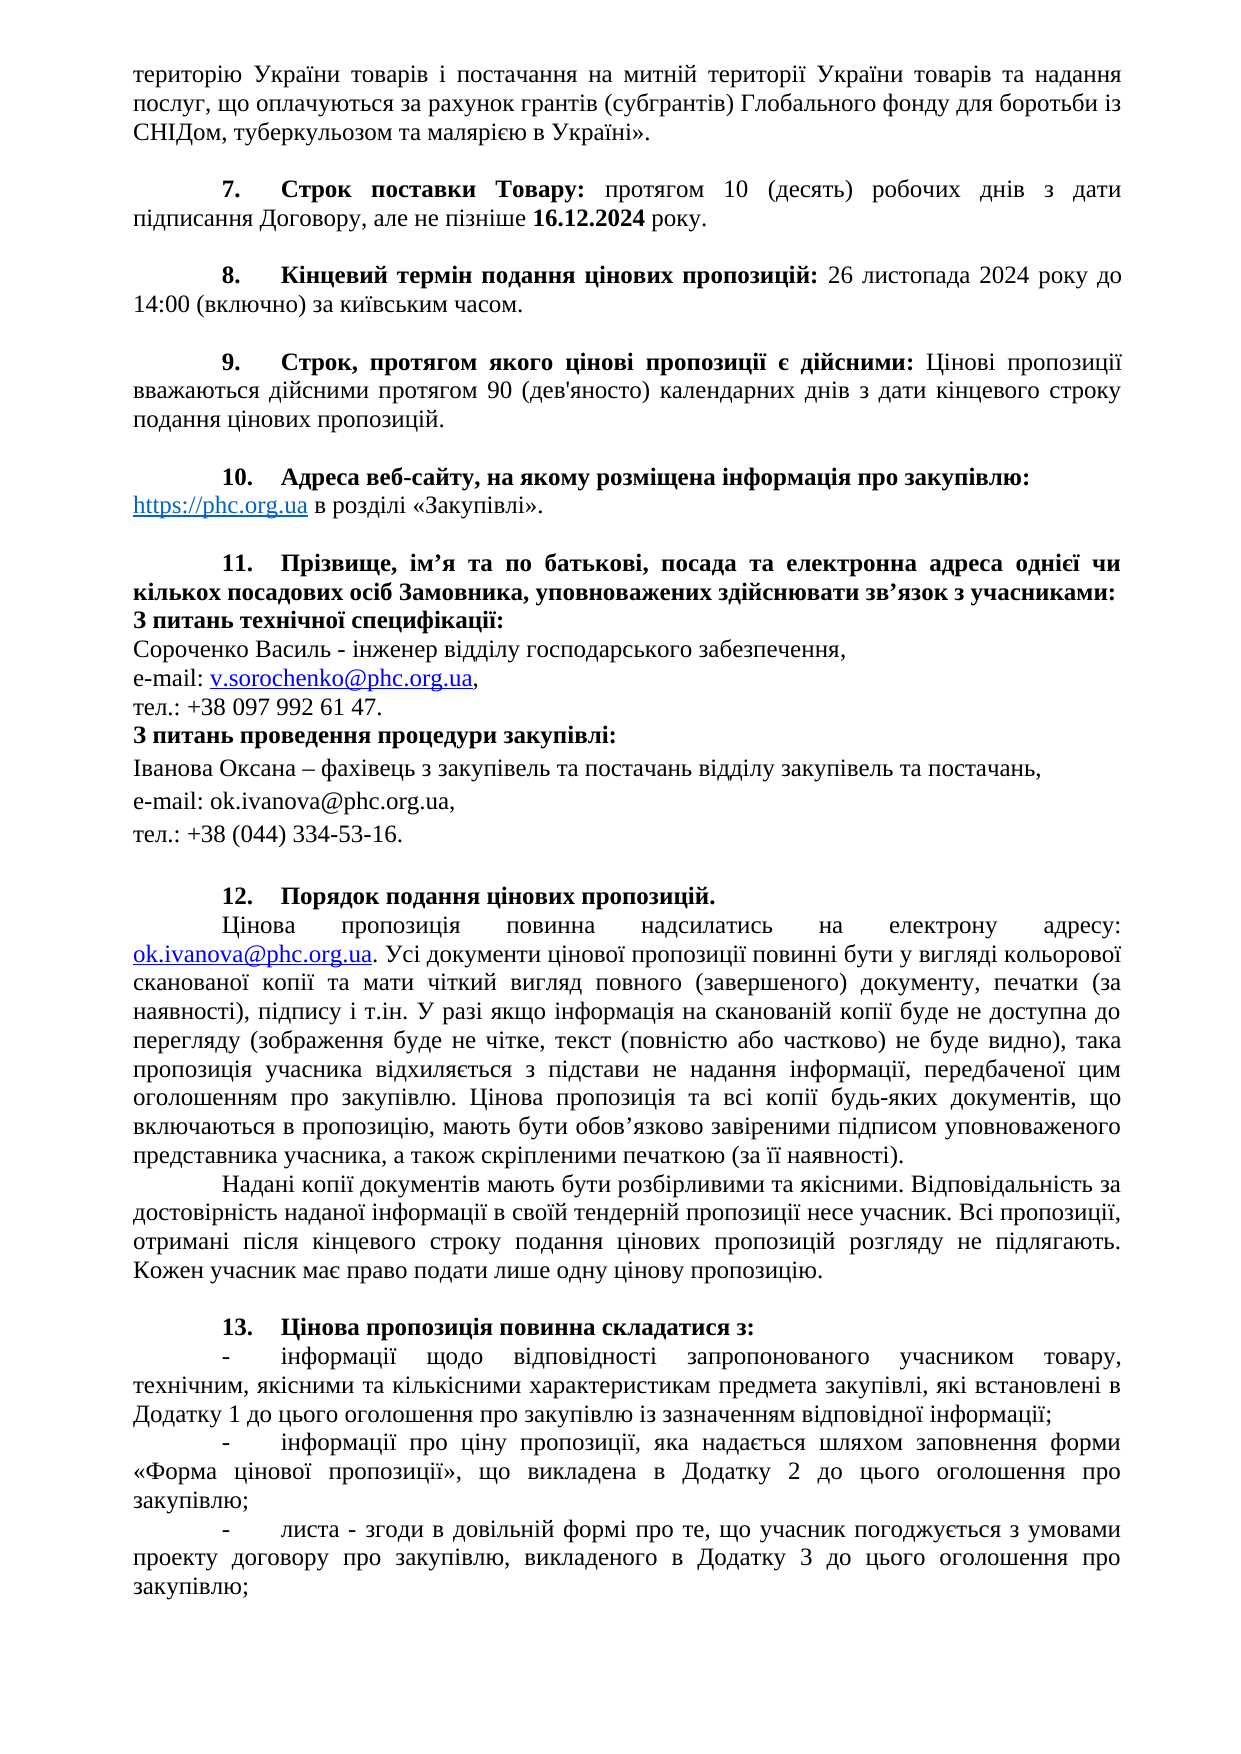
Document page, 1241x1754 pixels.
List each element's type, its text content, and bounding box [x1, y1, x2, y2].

text тел.: +38 (044) 334-53-16. [133, 819, 1122, 848]
list Строк, протягом якого цінові пропозиції є дійсними: Цінові пропозиції вважаються дійсними протягом 90 (дев'яносто) календарних днів з дати кінцевого строку подання цінових пропозицій. [133, 347, 1122, 433]
list Адреса веб-сайту, на якому розміщена інформація про закупівлю: https://phc.org.ua в розділі «Закупівлі». [133, 462, 1122, 519]
text тел.: +38 097 992 61 47. [133, 692, 1122, 720]
list Цінова пропозиція повинна складатися з: [133, 1312, 1122, 1341]
text e-mail: v.sorochenko@phc.org.ua, [133, 663, 1122, 692]
list Прізвище, ім’я та по батькові, посада та електронна адреса однієї чи кількох посадових осіб Замовника, уповноважених здійснювати зв’язок з учасниками: [133, 548, 1122, 605]
text З питань технічної специфікації: [133, 605, 1122, 634]
text Надані копії документів мають бути розбірливими та якісними. Відповідальність за достовірність наданої інформації в своїй тендерній пропозиції несе учасник. Всі пропозиції, отримані після кінцевого строку подання цінових пропозицій розгляду не підлягають. Кожен учасник має право подати лише одну цінову пропозицію. [133, 1169, 1122, 1284]
list Кінцевий термін подання цінових пропозицій: 26 листопада 2024 року до 14:00 (включно) за київським часом. [133, 260, 1122, 318]
list листа - згоди в довільній формі про те, що учасник погоджується з умовами проекту договору про закупівлю, викладеного в Додатку 3 до цього оголошення про закупівлю; [133, 1514, 1122, 1600]
list Порядок подання цінових пропозицій. [133, 881, 1122, 910]
text З питань проведення процедури закупівлі: [133, 720, 1122, 749]
list інформації щодо відповідності запропонованого учасником товару, технічним, якісними та кількісними характеристикам предмета закупівлі, які встановлені в Додатку 1 до цього оголошення про закупівлю із зазначенням відповідної інформації; [133, 1341, 1122, 1427]
list Строк поставки Товару: протягом 10 (десять) робочих днів з дати підписання Договору, але не пізніше 16.12.2024 року. [133, 174, 1122, 232]
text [133, 59, 1122, 145]
text Цінова пропозиція повинна надсилатись на електрону адресу: ok.ivanova@phc.org.ua. Усі документи цінової пропозиції повинні бути у вигляді кольорової сканованої копії та мати чіткий вигляд повного (завершеного) документу, печатки (за наявності), підпису і т.ін. У разі якщо інформація на сканованій копії буде не доступна до перегляду (зображення буде не чітке, текст (повністю або частково) не буде видно), така пропозиція учасника відхиляється з підстави не надання інформації, передбаченої цим оголошенням про закупівлю. Цінова пропозиція та всі копії будь-яких документів, що включаються в пропозицію, мають бути обов’язково завіреними підписом уповноваженого представника учасника, а також скріпленими печаткою (за її наявності). [133, 910, 1122, 1169]
text Іванова Оксана – фахівець з закупівель та постачань відділу закупівель та постачань, [133, 753, 1122, 782]
text Сороченко Василь - інженер відділу господарського забезпечення, [133, 634, 1122, 663]
list інформації про ціну пропозиції, яка надається шляхом заповнення форми «Форма цінової пропозиції», що викладена в Додатку 2 до цього оголошення про закупівлю; [133, 1427, 1122, 1514]
text e-mail: ok.ivanova@phc.org.ua, [133, 786, 1122, 815]
